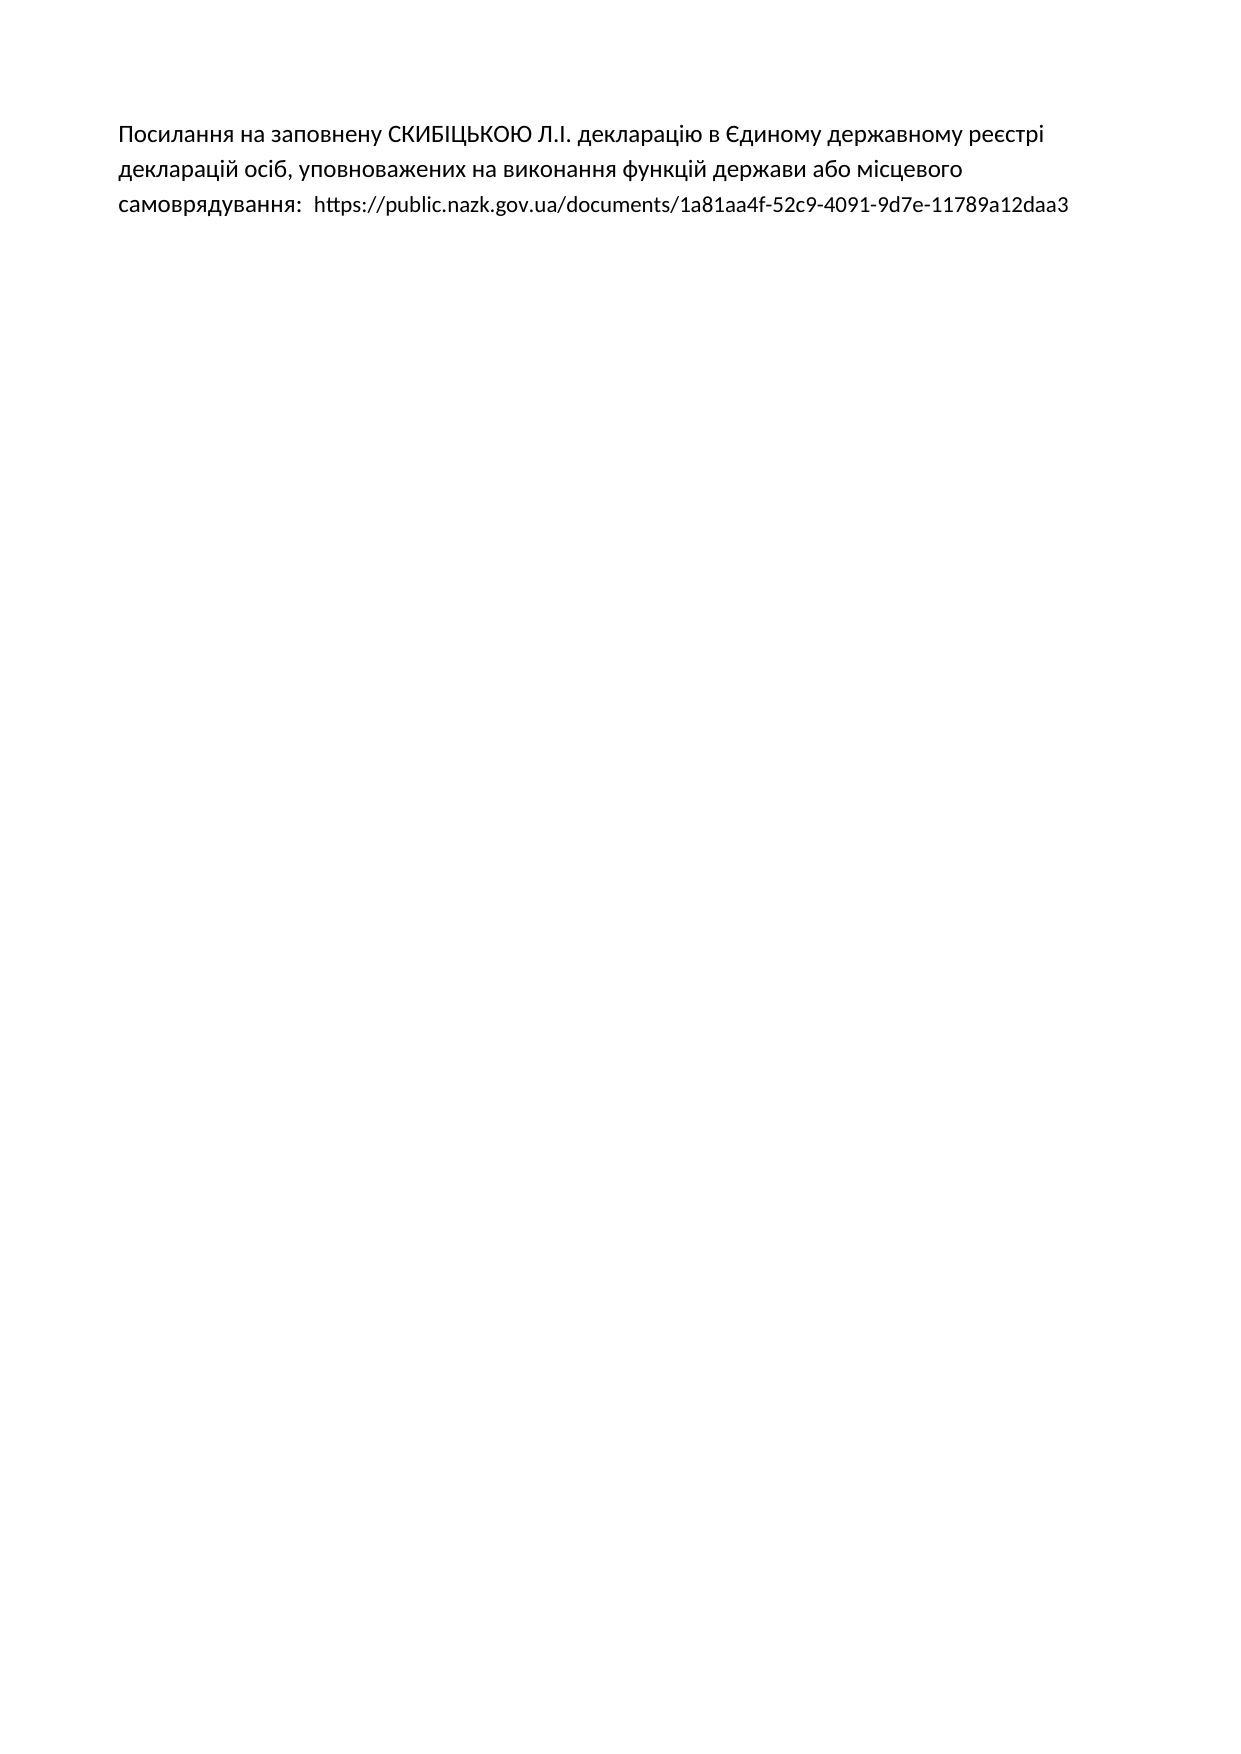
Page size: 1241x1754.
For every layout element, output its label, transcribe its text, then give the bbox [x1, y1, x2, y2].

text Посилання на заповнену СКИБІЦЬКОЮ Л.І. декларацію в Єдиному державному реєстрі декларацій осіб, уповноважених на виконання функцій держави або місцевого самоврядування: https://public.nazk.gov.ua/documents/1a81aa4f-52c9-4091-9d7e-11789a12daa3 [118, 118, 1152, 219]
